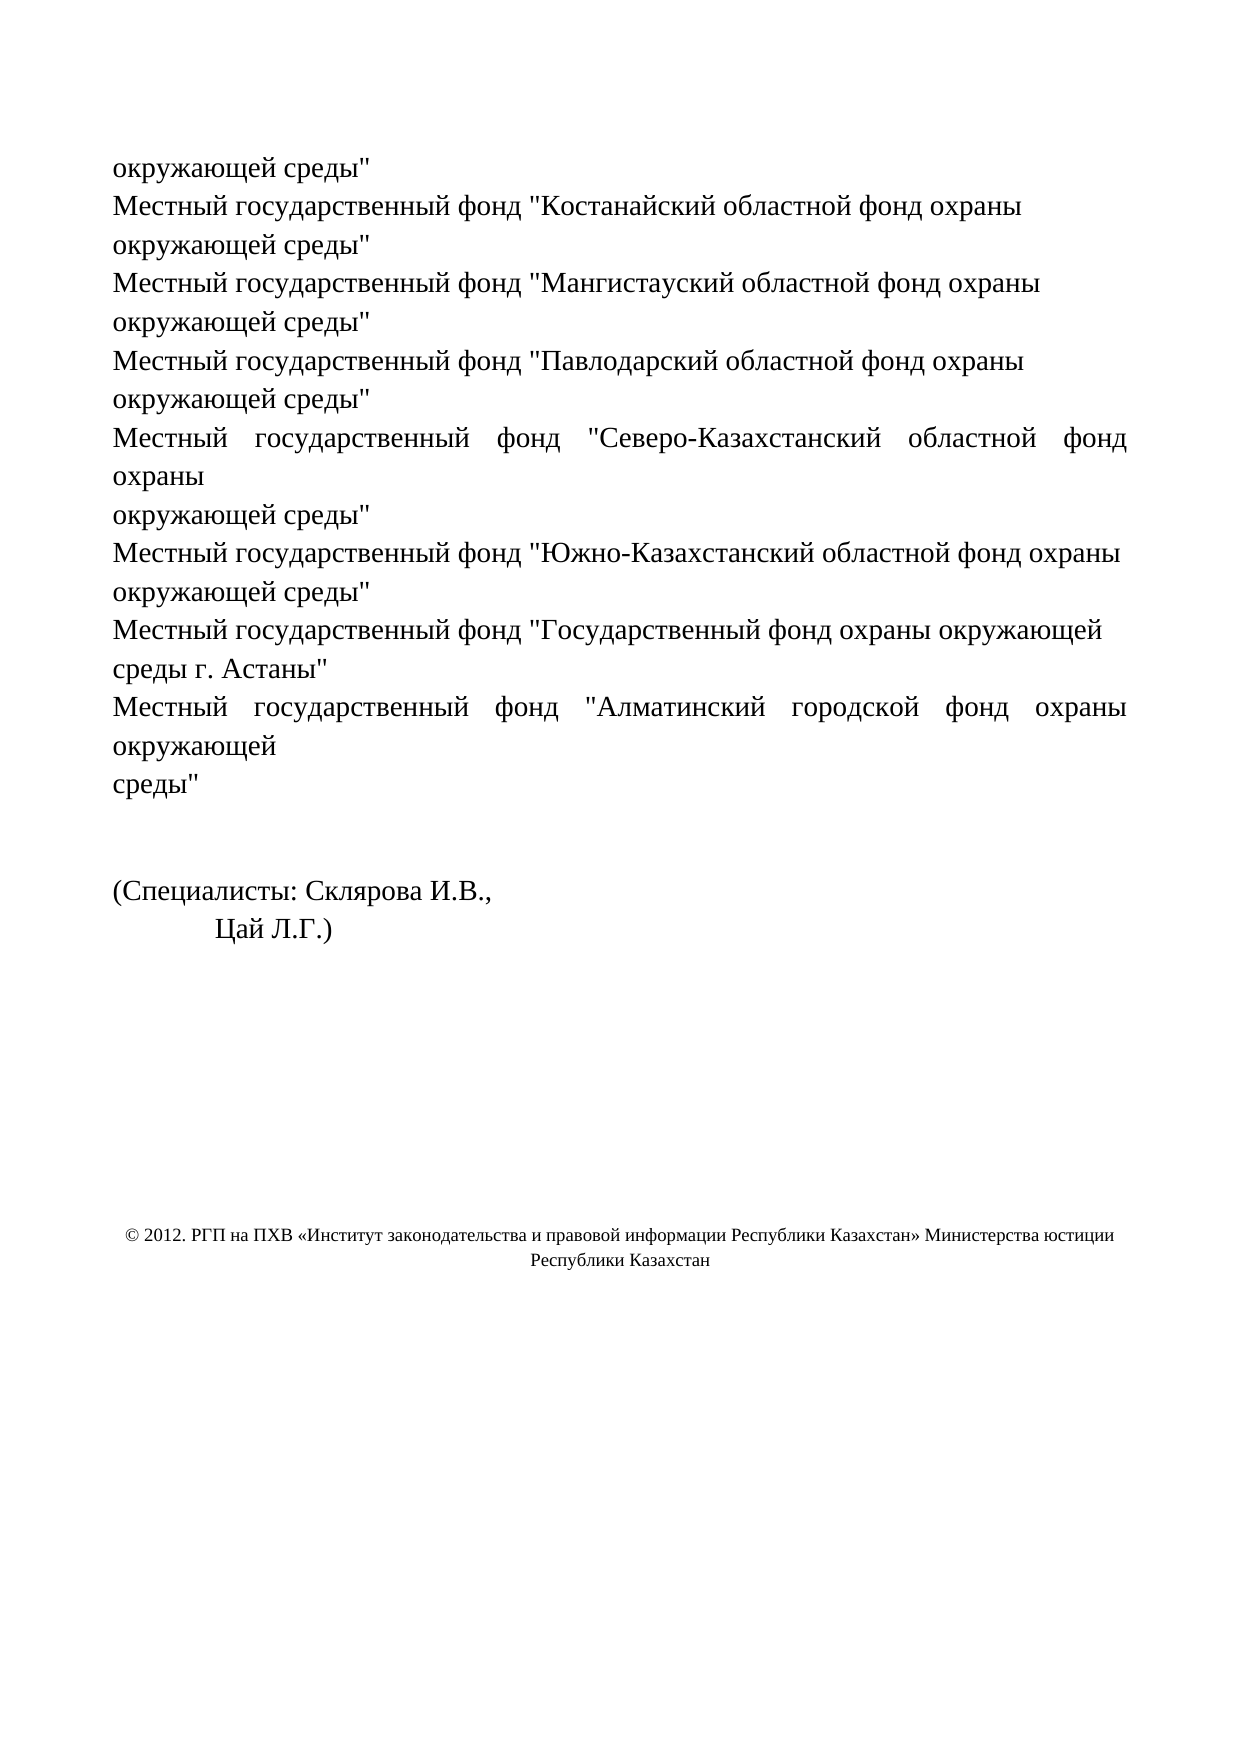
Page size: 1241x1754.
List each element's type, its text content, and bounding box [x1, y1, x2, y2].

text окружающей среды" [112, 150, 1128, 183]
text Местный государственный фонд "Алматинский городской фонд охраны окружающей [112, 689, 1128, 762]
text окружающей среды" [112, 227, 1128, 261]
text Местный государственный фонд "Костанайский областной фонд охраны [112, 188, 1128, 222]
text (Специалисты: Склярова И.В., [112, 873, 1128, 906]
text окружающей среды" [112, 574, 1128, 607]
text © 2012. РГП на ПХВ «Институт законодательства и правовой информации Республики Казахстан» Министерства юстиции Республики Казахстан [112, 1224, 1128, 1270]
text среды г. Астаны" [112, 651, 1128, 684]
text Местный государственный фонд "Мангистауский областной фонд охраны [112, 266, 1128, 299]
text окружающей среды" [112, 304, 1128, 338]
text Местный государственный фонд "Павлодарский областной фонд охраны [112, 343, 1128, 376]
text Местный государственный фонд "Южно-Казахстанский областной фонд охраны [112, 535, 1128, 569]
text Цай Л.Г.) [112, 911, 1128, 945]
text окружающей среды" [112, 497, 1128, 530]
text Местный государственный фонд "Государственный фонд охраны окружающей [112, 612, 1128, 646]
text окружающей среды" [112, 381, 1128, 415]
text Местный государственный фонд "Северо-Казахстанский областной фонд охраны [112, 420, 1128, 492]
text среды" [112, 767, 1128, 800]
